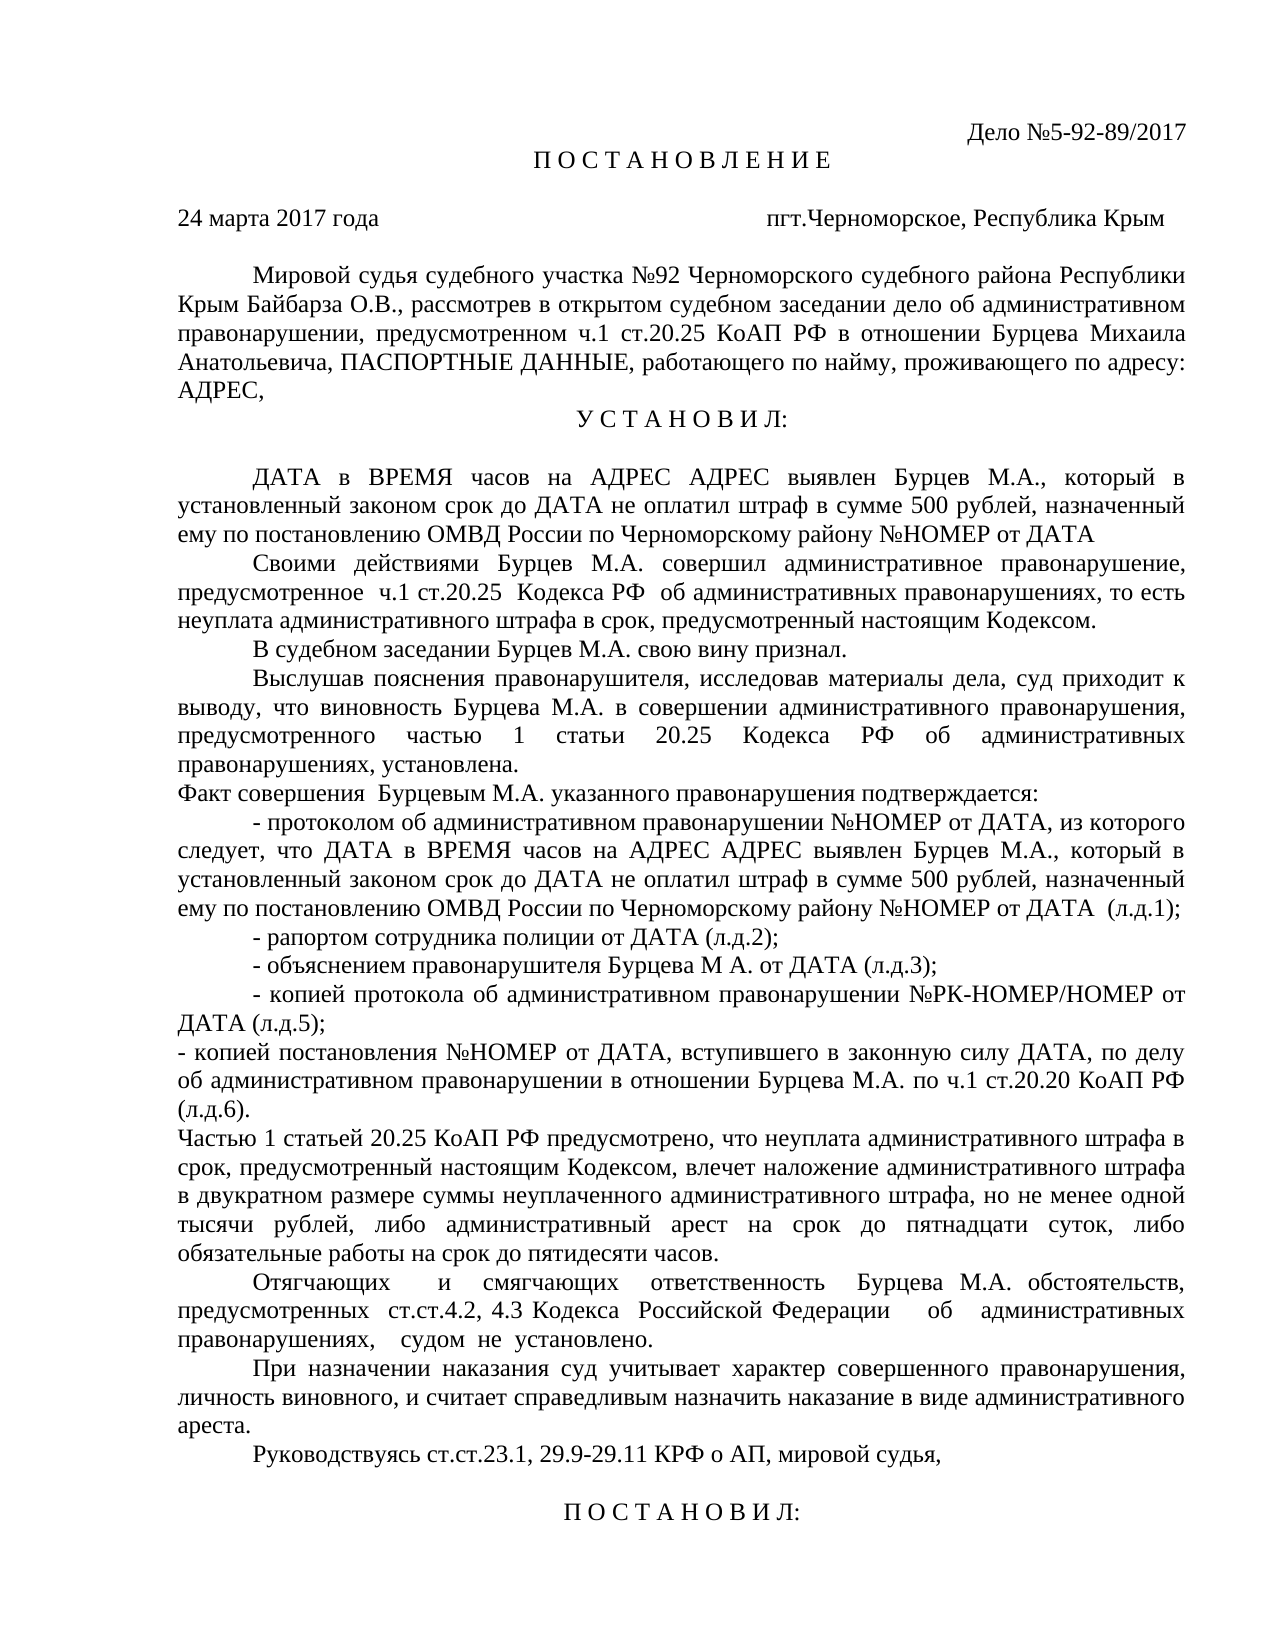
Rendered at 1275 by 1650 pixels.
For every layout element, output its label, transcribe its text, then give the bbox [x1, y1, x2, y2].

text - рапортом сотрудника полиции от ДАТА (л.д.2); [177, 922, 1186, 950]
text Отягчающих и смягчающих ответственность Бурцева М.А. обстоятельств, предусмотренных ст.ст.4.2, 4.3 Кодекса Российской Федерации об административных правонарушениях, судом не установлено. [177, 1267, 1186, 1353]
text Выслушав пояснения правонарушителя, исследовав материалы дела, суд приходит к выводу, что виновность Бурцева М.А. в совершении административного правонарушения, предусмотренного частью 1 статьи 20.25 Кодекса РФ об административных правонарушениях, установлена. [177, 663, 1186, 778]
text В судебном заседании Бурцев М.А. свою вину признал. [177, 634, 1186, 663]
text 24 марта 2017 года пгт.Черноморское, Республика Крым [177, 203, 1186, 232]
text П О С Т А Н О В И Л: [177, 1497, 1186, 1525]
text Мировой судья судебного участка №92 Черноморского судебного района Республики Крым Байбарза О.В., рассмотрев в открытом судебном заседании дело об административном правонарушении, предусмотренном ч.1 ст.20.25 КоАП РФ в отношении Бурцева Михаила Анатольевича, ПАСПОРТНЫЕ ДАННЫЕ, работающего по найму, проживающего по адресу: АДРЕС, [177, 260, 1186, 404]
text - объяснением правонарушителя Бурцева М А. от ДАТА (л.д.3); [177, 950, 1186, 979]
text - протоколом об административном правонарушении №НОМЕР от ДАТА, из которого следует, что ДАТА в ВРЕМЯ часов на АДРЕС АДРЕС выявлен Бурцев М.А., который в установленный законом срок до ДАТА не оплатил штраф в сумме 500 рублей, назначенный ему по постановлению ОМВД России по Черноморскому району №НОМЕР от ДАТА (л.д.1); [177, 807, 1186, 922]
text У С Т А Н О В И Л: [177, 404, 1186, 433]
text Руководствуясь ст.ст.23.1, 29.9-29.11 КРФ о АП, мировой судья, [177, 1439, 1186, 1468]
text Дело №5-92-89/2017 [177, 117, 1186, 145]
text Факт совершения Бурцевым М.А. указанного правонарушения подтверждается: [177, 778, 1186, 807]
text П О С Т А Н О В Л Е Н И Е [177, 145, 1186, 174]
text - копией протокола об административном правонарушении №РК-НОМЕР/НОМЕР от ДАТА (л.д.5); [177, 979, 1186, 1037]
text Частью 1 статьей 20.25 КоАП РФ предусмотрено, что неуплата административного штрафа в срок, предусмотренный настоящим Кодексом, влечет наложение административного штрафа в двукратном размере суммы неуплаченного административного штрафа, но не менее одной тысячи рублей, либо административный арест на срок до пятнадцати суток, либо обязательные работы на срок до пятидесяти часов. [177, 1123, 1186, 1267]
text - копией постановления №НОМЕР от ДАТА, вступившего в законную силу ДАТА, по делу об административном правонарушении в отношении Бурцева М.А. по ч.1 ст.20.20 КоАП РФ (л.д.6). [177, 1037, 1186, 1123]
text При назначении наказания суд учитывает характер совершенного правонарушения, личность виновного, и считает справедливым назначить наказание в виде административного ареста. [177, 1353, 1186, 1439]
text ДАТА в ВРЕМЯ часов на АДРЕС АДРЕС выявлен Бурцев М.А., который в установленный законом срок до ДАТА не оплатил штраф в сумме 500 рублей, назначенный ему по постановлению ОМВД России по Черноморскому району №НОМЕР от ДАТА [177, 462, 1186, 548]
text Своими действиями Бурцев М.А. совершил административное правонарушение, предусмотренное ч.1 ст.20.25 Кодекса РФ об административных правонарушениях, то есть неуплата административного штрафа в срок, предусмотренный настоящим Кодексом. [177, 548, 1186, 634]
